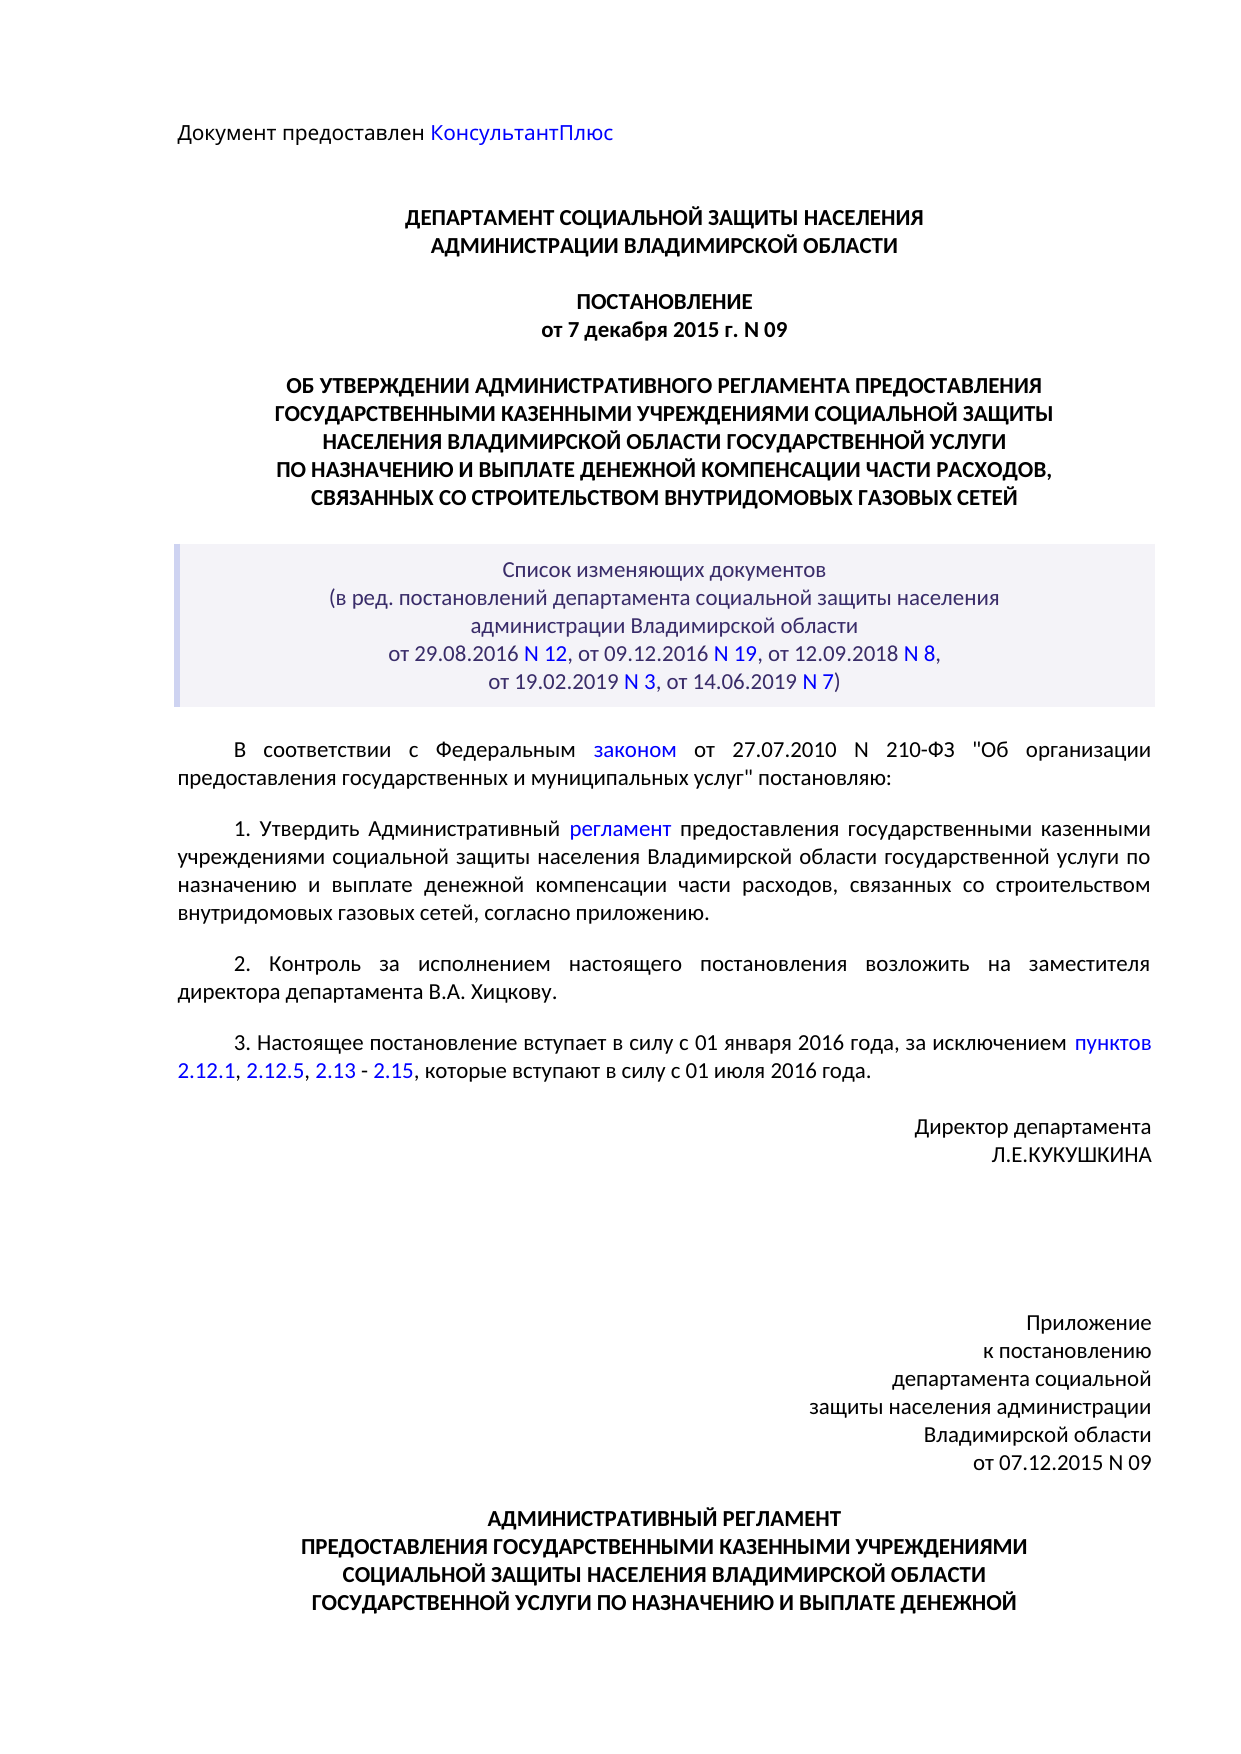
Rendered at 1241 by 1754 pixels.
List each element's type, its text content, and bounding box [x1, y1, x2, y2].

title СОЦИАЛЬНОЙ ЗАЩИТЫ НАСЕЛЕНИЯ ВЛАДИМИРСКОЙ ОБЛАСТИ [177, 1561, 1152, 1588]
text защиты населения администрации [177, 1392, 1152, 1420]
text Л.Е.КУКУШКИНА [177, 1140, 1152, 1168]
title Документ предоставлен КонсультантПлюс [177, 118, 1152, 175]
table_header Список изменяющих документов (в ред. постановлений департамента социальной защиты населения администрации Владимирской области от 29.08.2016 N 12, от 09.12.2016 N 19, от 12.09.2018 N 8, от 19.02.2019 N 3, от 14.06.2019 N 7) [180, 544, 1149, 707]
text 2. Контроль за исполнением настоящего постановления возложить на заместителя директора департамента В.А. Хицкову. [177, 949, 1152, 1005]
text 1. Утвердить Административный регламент предоставления государственными казенными учреждениями социальной защиты населения Владимирской области государственной услуги по назначению и выплате денежной компенсации части расходов, связанных со строительством внутридомовых газовых сетей, согласно приложению. [177, 814, 1152, 926]
text В соответствии с Федеральным законом от 27.07.2010 N 210-ФЗ "Об организации предоставления государственных и муниципальных услуг" постановляю: [177, 735, 1152, 791]
title СВЯЗАННЫХ СО СТРОИТЕЛЬСТВОМ ВНУТРИДОМОВЫХ ГАЗОВЫХ СЕТЕЙ [177, 483, 1152, 511]
text к постановлению [177, 1336, 1152, 1364]
text Директор департамента [177, 1112, 1152, 1140]
title ГОСУДАРСТВЕННЫМИ КАЗЕННЫМИ УЧРЕЖДЕНИЯМИ СОЦИАЛЬНОЙ ЗАЩИТЫ [177, 399, 1152, 427]
title от 7 декабря 2015 г. N 09 [177, 315, 1152, 343]
text Владимирской области [177, 1420, 1152, 1448]
title ГОСУДАРСТВЕННОЙ УСЛУГИ ПО НАЗНАЧЕНИЮ И ВЫПЛАТЕ ДЕНЕЖНОЙ [177, 1588, 1152, 1617]
title АДМИНИСТРАТИВНЫЙ РЕГЛАМЕНТ [177, 1504, 1152, 1532]
text Приложение [177, 1308, 1152, 1336]
text департамента социальной [177, 1364, 1152, 1392]
title ДЕПАРТАМЕНТ СОЦИАЛЬНОЙ ЗАЩИТЫ НАСЕЛЕНИЯ [177, 203, 1152, 231]
title ПРЕДОСТАВЛЕНИЯ ГОСУДАРСТВЕННЫМИ КАЗЕННЫМИ УЧРЕЖДЕНИЯМИ [177, 1532, 1152, 1561]
title ПО НАЗНАЧЕНИЮ И ВЫПЛАТЕ ДЕНЕЖНОЙ КОМПЕНСАЦИИ ЧАСТИ РАСХОДОВ, [177, 455, 1152, 483]
title ПОСТАНОВЛЕНИЕ [177, 287, 1152, 315]
title НАСЕЛЕНИЯ ВЛАДИМИРСКОЙ ОБЛАСТИ ГОСУДАРСТВЕННОЙ УСЛУГИ [177, 427, 1152, 455]
title ОБ УТВЕРЖДЕНИИ АДМИНИСТРАТИВНОГО РЕГЛАМЕНТА ПРЕДОСТАВЛЕНИЯ [177, 371, 1152, 399]
text 3. Настоящее постановление вступает в силу с 01 января 2016 года, за исключением пунктов 2.12.1, 2.12.5, 2.13 - 2.15, которые вступают в силу с 01 июля 2016 года. [177, 1028, 1152, 1084]
title АДМИНИСТРАЦИИ ВЛАДИМИРСКОЙ ОБЛАСТИ [177, 231, 1152, 259]
text от 07.12.2015 N 09 [177, 1448, 1152, 1476]
